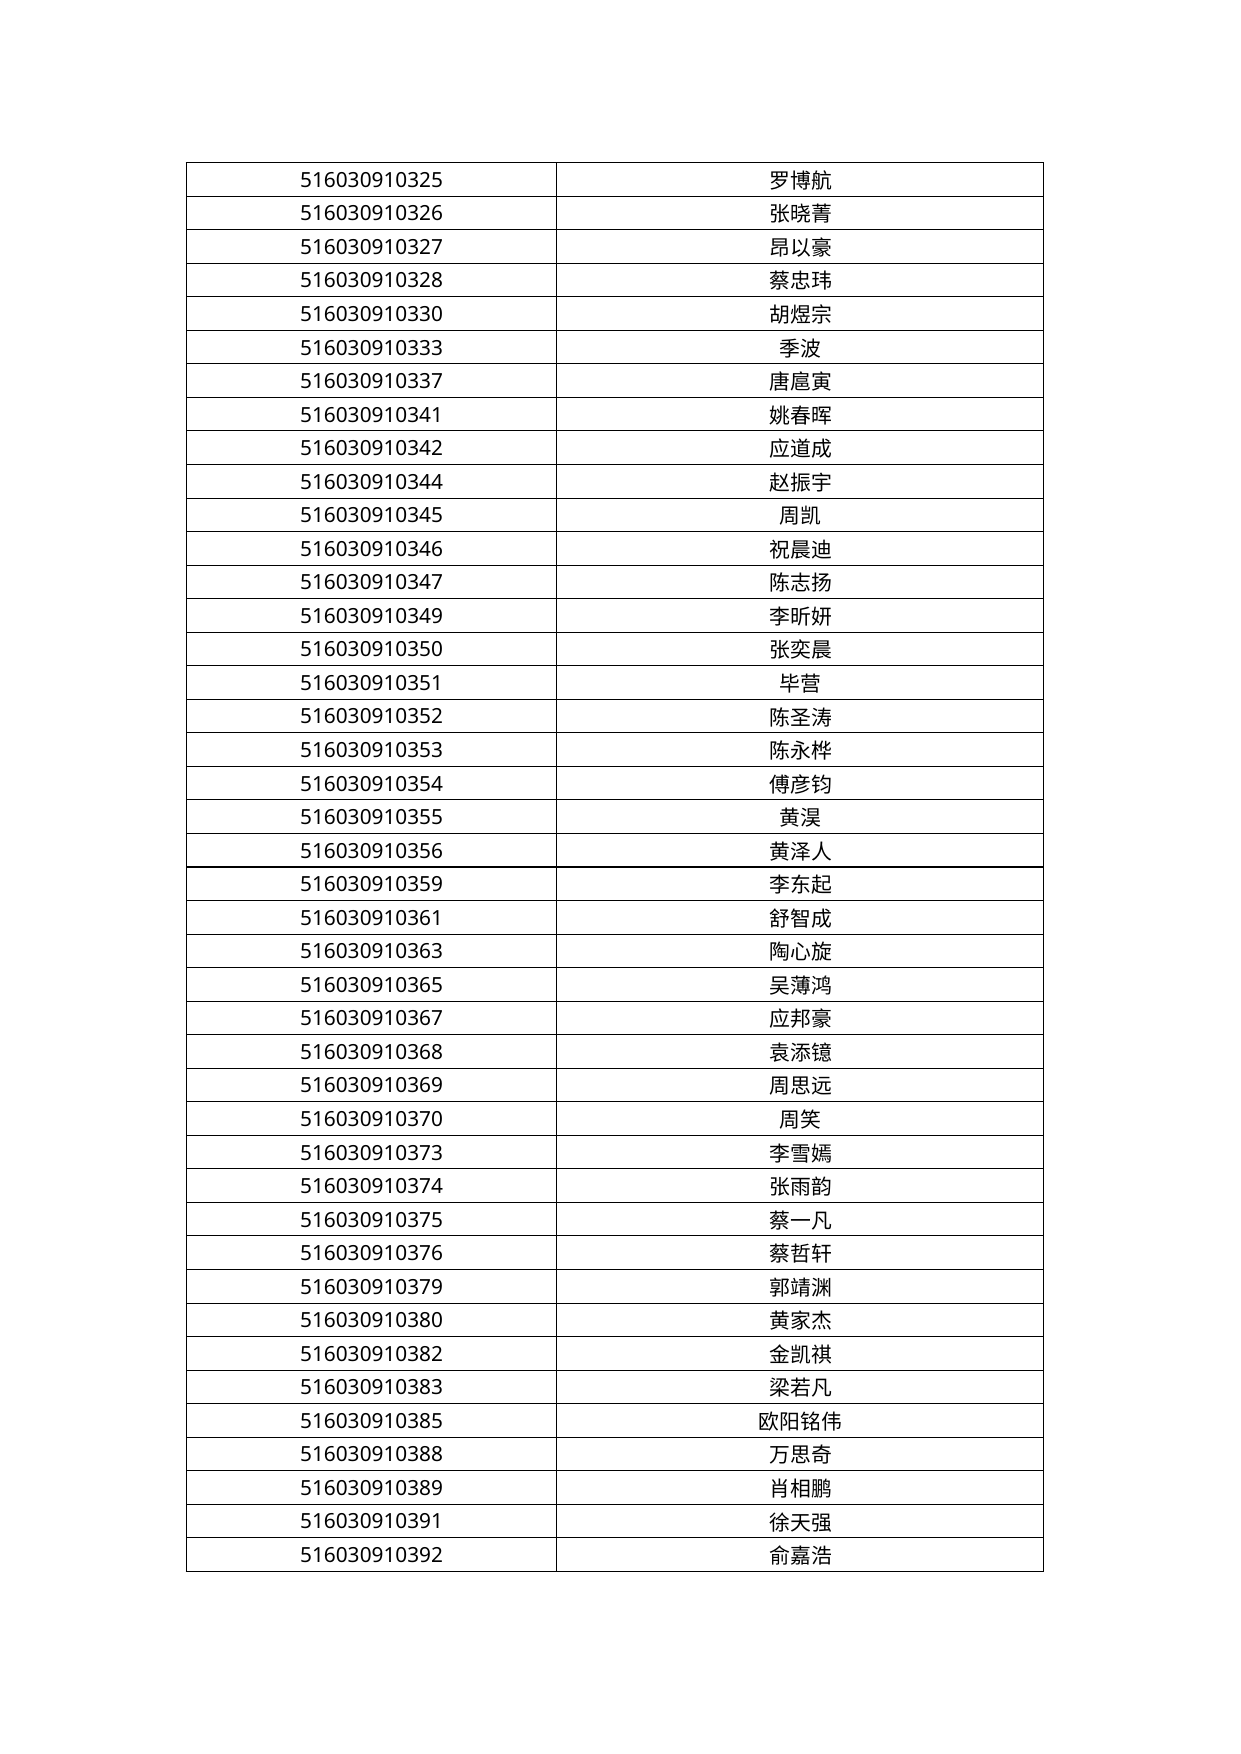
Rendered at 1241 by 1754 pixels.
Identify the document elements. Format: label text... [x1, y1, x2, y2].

table_cell 万思奇 [557, 1438, 1043, 1470]
table_cell 黄家杰 [557, 1304, 1043, 1336]
table_cell 周凯 [557, 499, 1043, 531]
table_cell 应邦豪 [557, 1002, 1043, 1034]
table_cell 李昕妍 [557, 599, 1043, 632]
table_cell 姚春晖 [557, 398, 1043, 430]
table_cell 516030910374 [187, 1169, 556, 1202]
table_cell 蔡一凡 [557, 1203, 1043, 1235]
table_cell 516030910389 [187, 1471, 556, 1504]
table_cell 516030910385 [187, 1404, 556, 1437]
table_cell 唐扈寅 [557, 364, 1043, 397]
table_cell 蔡哲轩 [557, 1236, 1043, 1269]
table_cell 张奕晨 [557, 633, 1043, 665]
table_cell 徐天强 [557, 1505, 1043, 1537]
table_cell 516030910368 [187, 1035, 556, 1068]
table_cell 毕营 [557, 666, 1043, 699]
table_cell 516030910345 [187, 499, 556, 531]
table_cell 516030910349 [187, 599, 556, 632]
table_cell 516030910327 [187, 230, 556, 263]
table_cell 516030910344 [187, 465, 556, 497]
table_cell 516030910353 [187, 733, 556, 766]
table_cell 傅彦钧 [557, 767, 1043, 799]
table_cell 欧阳铭伟 [557, 1404, 1043, 1437]
table_cell 516030910361 [187, 901, 556, 933]
table_cell 赵振宇 [557, 465, 1043, 497]
table_cell 516030910388 [187, 1438, 556, 1470]
table_cell 应道成 [557, 431, 1043, 464]
table_cell 516030910347 [187, 566, 556, 598]
table_cell 516030910337 [187, 364, 556, 397]
table_cell 516030910375 [187, 1203, 556, 1235]
table_cell 516030910325 [187, 163, 556, 196]
table_cell 祝晨迪 [557, 532, 1043, 564]
table_cell 516030910391 [187, 1505, 556, 1537]
table_cell 舒智成 [557, 901, 1043, 933]
table_cell 516030910354 [187, 767, 556, 799]
table_cell 胡煜宗 [557, 297, 1043, 330]
table_cell 梁若凡 [557, 1371, 1043, 1403]
table_cell 516030910355 [187, 800, 556, 833]
table_cell 516030910376 [187, 1236, 556, 1269]
table_cell 516030910351 [187, 666, 556, 699]
table_cell 516030910341 [187, 398, 556, 430]
table_cell 张晓菁 [557, 197, 1043, 229]
table_cell 陈永桦 [557, 733, 1043, 766]
table_cell 516030910363 [187, 935, 556, 967]
table_cell 周笑 [557, 1102, 1043, 1135]
table_cell 昂以豪 [557, 230, 1043, 263]
table_cell 陶心旋 [557, 935, 1043, 967]
table_cell 袁添镱 [557, 1035, 1043, 1068]
table_cell 俞嘉浩 [557, 1538, 1043, 1571]
table_cell 516030910382 [187, 1337, 556, 1369]
table_cell 吴薄鸿 [557, 968, 1043, 1001]
table_cell 516030910380 [187, 1304, 556, 1336]
table_cell 李东起 [557, 868, 1043, 900]
table_cell 肖相鹏 [557, 1471, 1043, 1504]
table_cell 蔡忠玮 [557, 264, 1043, 296]
table_cell 516030910356 [187, 834, 556, 866]
table_cell 516030910330 [187, 297, 556, 330]
table_cell 陈圣涛 [557, 700, 1043, 732]
table_cell 516030910326 [187, 197, 556, 229]
table_cell 李雪嫣 [557, 1136, 1043, 1168]
table_cell 516030910350 [187, 633, 556, 665]
table_cell 516030910369 [187, 1069, 556, 1101]
table_cell 黄泽人 [557, 834, 1043, 866]
table_cell 陈志扬 [557, 566, 1043, 598]
table_cell 516030910333 [187, 331, 556, 363]
table_cell 516030910365 [187, 968, 556, 1001]
table_cell 张雨韵 [557, 1169, 1043, 1202]
table_cell 季波 [557, 331, 1043, 363]
table_cell 罗博航 [557, 163, 1043, 196]
table_cell 周思远 [557, 1069, 1043, 1101]
table_cell 516030910392 [187, 1538, 556, 1571]
table_cell 516030910328 [187, 264, 556, 296]
table_cell 516030910359 [187, 868, 556, 900]
table_cell 516030910373 [187, 1136, 556, 1168]
table_cell 郭靖渊 [557, 1270, 1043, 1302]
table_cell 516030910370 [187, 1102, 556, 1135]
table_cell 516030910352 [187, 700, 556, 732]
table_cell 516030910367 [187, 1002, 556, 1034]
table_cell 516030910379 [187, 1270, 556, 1302]
table_cell 516030910346 [187, 532, 556, 564]
table_cell 516030910342 [187, 431, 556, 464]
table_cell 黄淏 [557, 800, 1043, 833]
table_cell 516030910383 [187, 1371, 556, 1403]
table_cell 金凯祺 [557, 1337, 1043, 1369]
